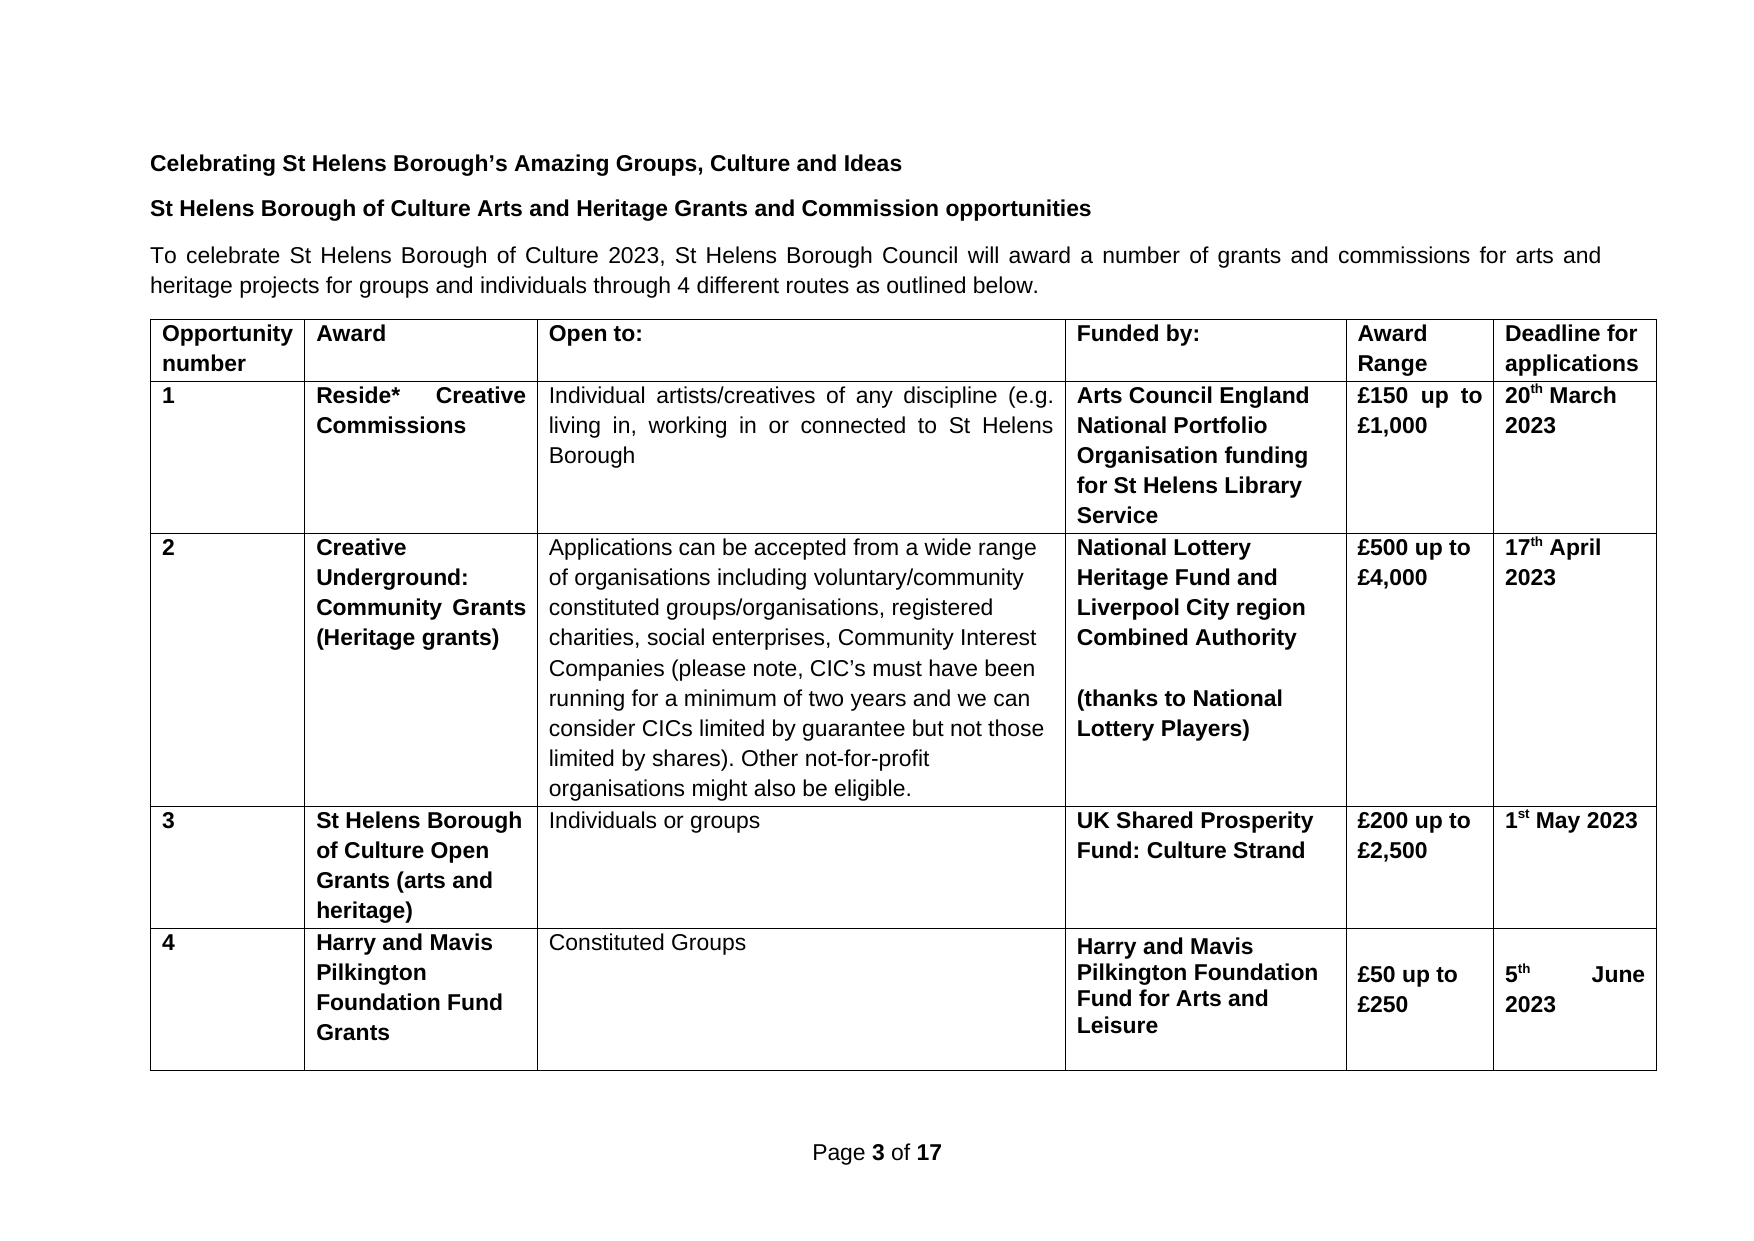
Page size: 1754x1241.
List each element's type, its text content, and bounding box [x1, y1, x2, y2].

table_cell 2 [151, 534, 304, 806]
table_header Award [305, 320, 537, 381]
table_cell Individuals or groups [538, 807, 1065, 927]
table_cell £200 up to £2,500 [1347, 807, 1493, 927]
table_header Funded by: [1066, 320, 1346, 381]
text St Helens Borough of Culture Arts and Heritage Grants and Commission opportunities [150, 195, 1604, 221]
table_cell Arts Council England National Portfolio Organisation funding for St Helens Library Service [1066, 382, 1346, 533]
table_cell St Helens Borough of Culture Open Grants (arts and heritage) [305, 807, 537, 927]
table_cell 1st May 2023 [1494, 807, 1656, 927]
table_header Deadline for applications [1494, 320, 1656, 381]
text Celebrating St Helens Borough’s Amazing Groups, Culture and Ideas [150, 150, 1604, 176]
table_cell Applications can be accepted from a wide range of organisations including voluntary/community constituted groups/organisations, registered charities, social enterprises, Community Interest Companies (please note, CIC’s must have been running for a minimum of two years and we can consider CICs limited by guarantee but not those limited by shares). Other not-for-profit organisations might also be eligible. [538, 534, 1065, 806]
table_cell £150 up to £1,000 [1347, 382, 1493, 533]
table_cell Reside* Creative Commissions [305, 382, 537, 533]
table_cell 20th March 2023 [1494, 382, 1656, 533]
table_header Opportunity number [151, 320, 304, 381]
table_header Award Range [1347, 320, 1493, 381]
table_cell UK Shared Prosperity Fund: Culture Strand [1066, 807, 1346, 927]
text To celebrate St Helens Borough of Culture 2023, St Helens Borough Council will award a number of grants and commissions for arts and heritage projects for groups and individuals through 4 different routes as outlined below. [150, 242, 1604, 298]
table_cell Harry and Mavis Pilkington Foundation Fund Grants [305, 929, 537, 1070]
table_header Open to: [538, 320, 1065, 381]
table_cell Individual artists/creatives of any discipline (e.g. living in, working in or connected to St Helens Borough [538, 382, 1065, 533]
table_cell Creative Underground: Community Grants (Heritage grants) [305, 534, 537, 806]
table_cell 1 [151, 382, 304, 533]
table_cell £50 up to £250 [1347, 929, 1493, 1070]
table_cell National Lottery Heritage Fund and Liverpool City region Combined Authority (thanks to National Lottery Players) [1066, 534, 1346, 806]
table_cell 5th June 2023 [1494, 929, 1656, 1070]
table_cell 17th April 2023 [1494, 534, 1656, 806]
table_cell Harry and Mavis Pilkington Foundation Fund for Arts and Leisure [1066, 929, 1346, 1070]
table_cell £500 up to £4,000 [1347, 534, 1493, 806]
table_cell 4 [151, 929, 304, 1070]
table_cell 3 [151, 807, 304, 927]
table_cell Constituted Groups [538, 929, 1065, 1070]
